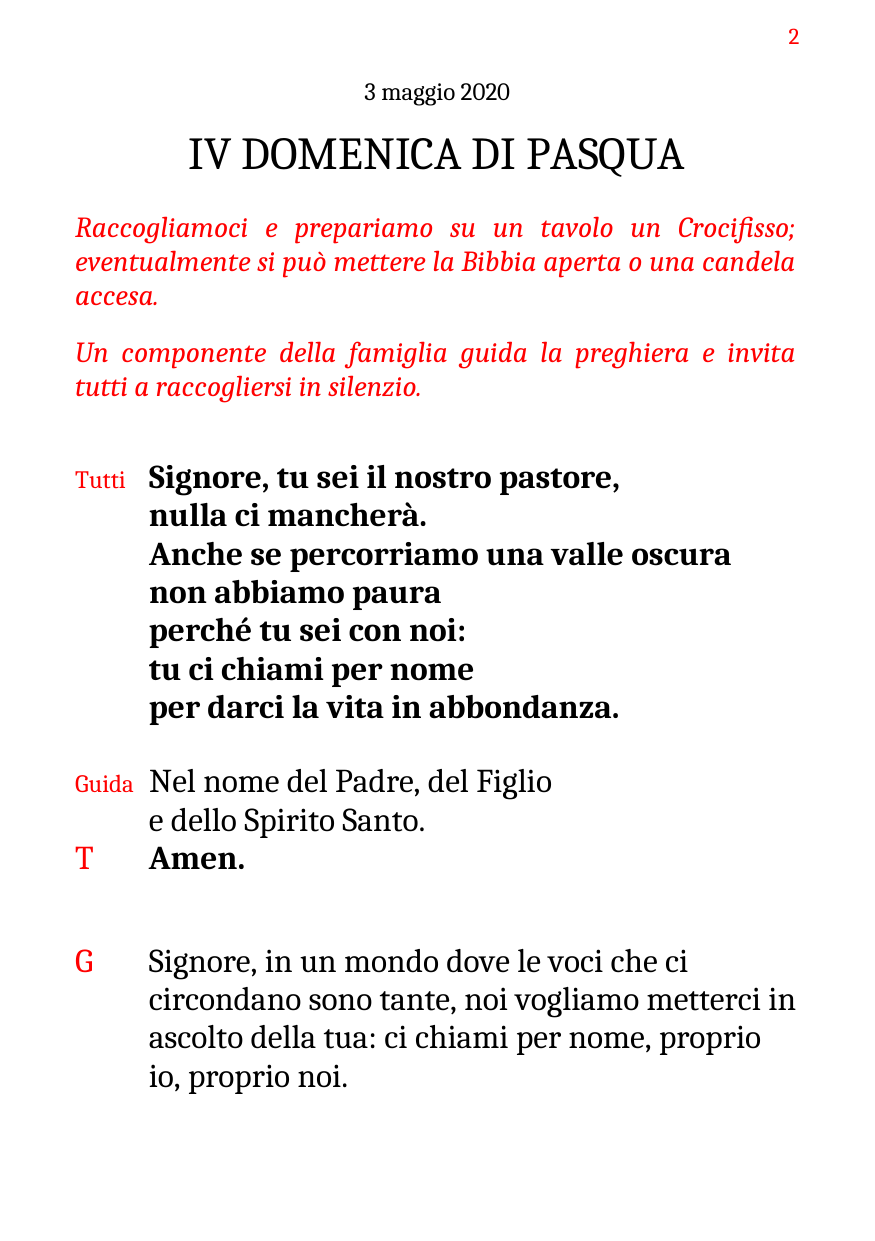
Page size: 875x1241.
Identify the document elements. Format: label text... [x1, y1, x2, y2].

text Tutti Signore, tu sei il nostro pastore, [75, 458, 799, 497]
text 3 maggio 2020 [75, 78, 799, 107]
text Guida Nel nome del Padre, del Figlio [75, 763, 799, 801]
text Anche se percorriamo una valle oscura [75, 535, 799, 573]
text Raccogliamoci e prepariamo su un tavolo un Crocifisso; eventualmente si può mettere la Bibbia aperta o una candela accesa. [75, 212, 799, 312]
text perché tu sei con noi: [149, 612, 799, 650]
text nulla ci mancherà. [149, 497, 799, 535]
text tu ci chiami per nome [149, 650, 799, 688]
text IV DOMENICA DI PASQUA [75, 128, 799, 181]
text Un componente della famiglia guida la preghiera e invita tutti a raccogliersi in silenzio. [75, 336, 799, 403]
text G Signore, in un mondo dove le voci che ci circondano sono tante, noi vogliamo metterci in ascolto della tua: ci chiami per nome, proprio io, proprio noi. [75, 942, 799, 1096]
text e dello Spirito Santo. [75, 801, 799, 839]
text non abbiamo paura [75, 573, 799, 612]
text T Amen. [75, 839, 799, 878]
text per darci la vita in abbondanza. [149, 688, 799, 727]
